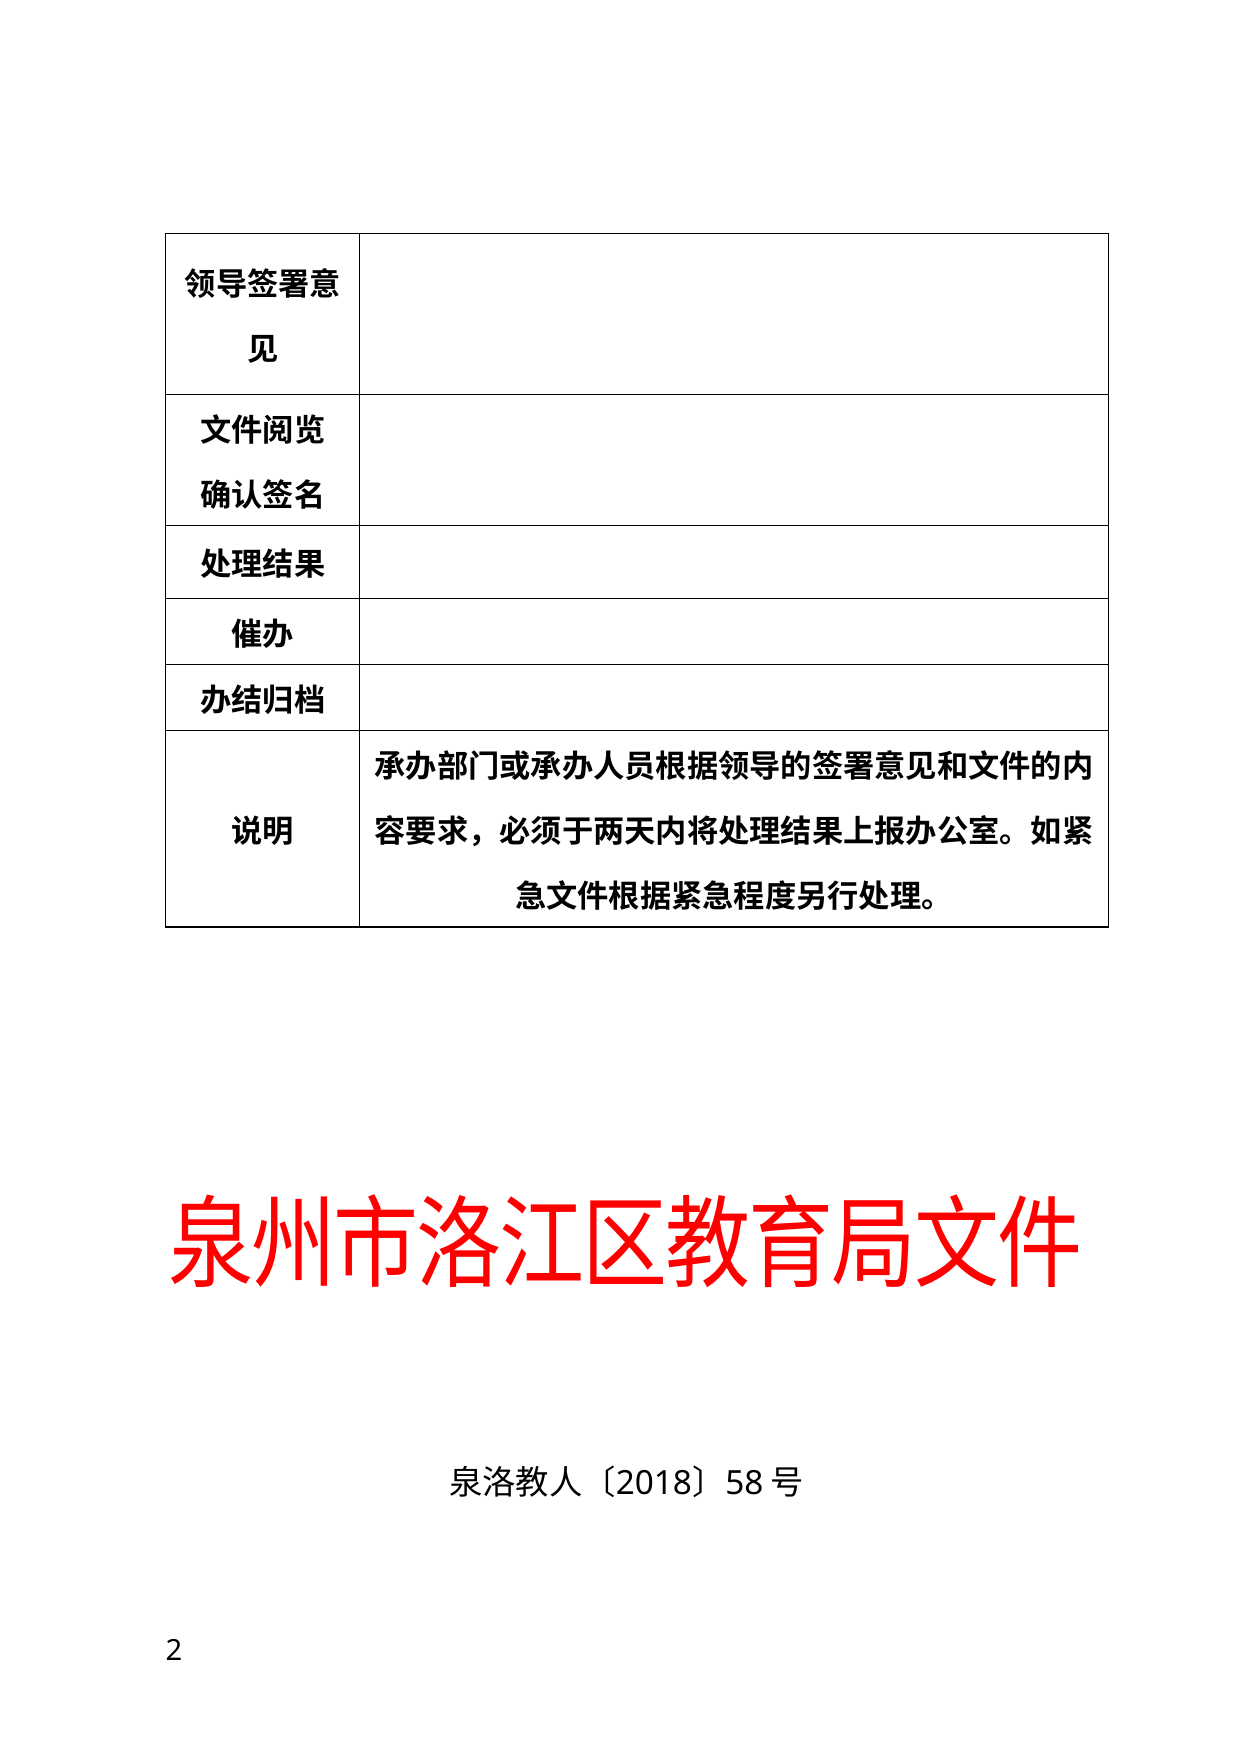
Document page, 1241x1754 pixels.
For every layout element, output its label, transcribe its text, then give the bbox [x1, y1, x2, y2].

table_cell [360, 526, 1108, 598]
table_cell 文件阅览 确认签名 [166, 395, 359, 525]
table_cell 处理结果 [166, 526, 359, 598]
table_cell [360, 395, 1108, 525]
text 泉洛教人〔2018〕58号 [165, 1447, 1087, 1512]
table_cell [360, 234, 1108, 394]
table_cell 催办 [166, 599, 359, 664]
table_cell 承办部门或承办人员根据领导的签署意见和文件的内容要求，必须于两天内将处理结果上报办公室。如紧急文件根据紧急程度另行处理。 [360, 731, 1108, 926]
table_cell 办结归档 [166, 665, 359, 730]
table_cell [360, 599, 1108, 664]
table_cell 说明 [166, 731, 359, 926]
table_cell 领导签署意见 [166, 234, 359, 394]
table_cell [360, 665, 1108, 730]
text 泉州市洛江区教育局文件 [165, 1155, 1087, 1317]
